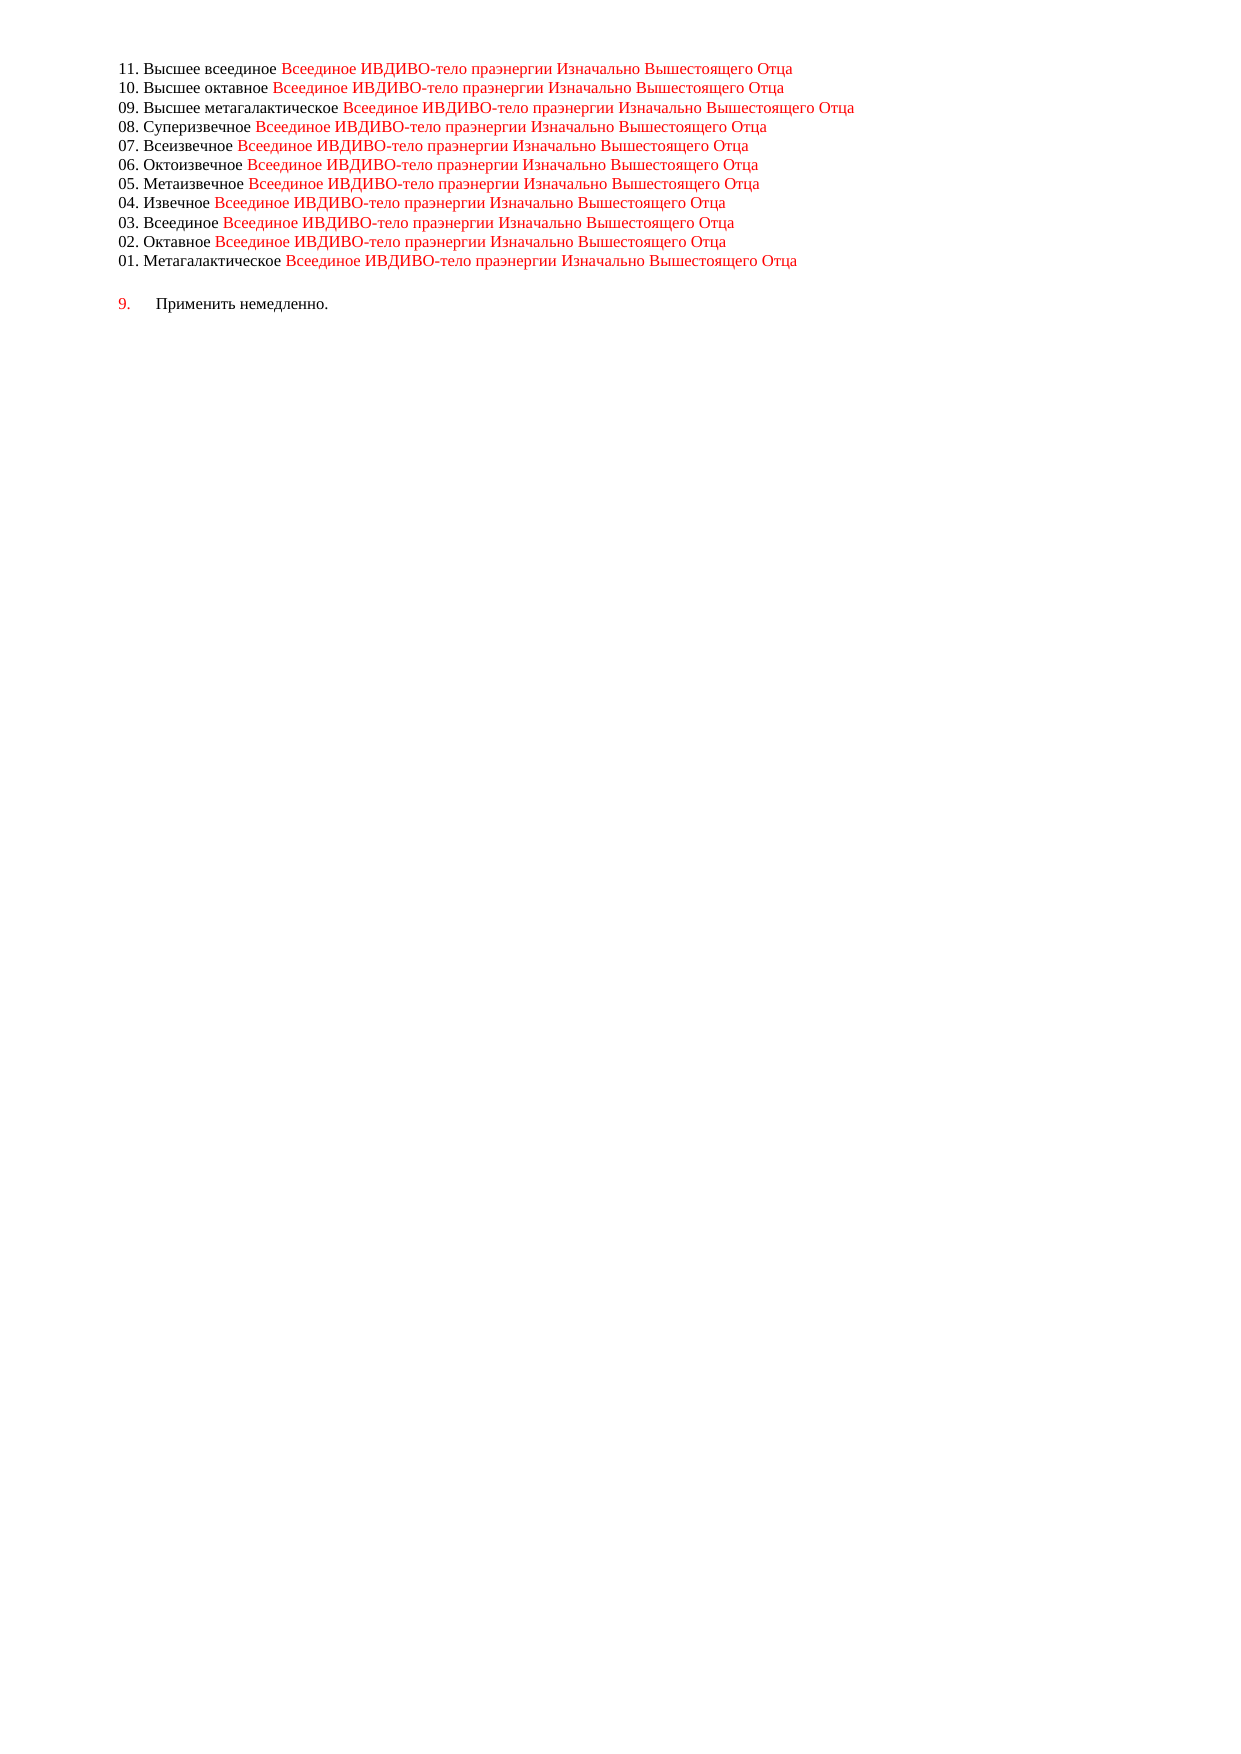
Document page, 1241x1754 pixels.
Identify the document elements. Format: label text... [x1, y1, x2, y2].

text 02. Октавное Всеединое ИВДИВО-тело праэнергии Изначально Вышестоящего Отца [118, 232, 1181, 251]
text 04. Извечное Всеединое ИВДИВО-тело праэнергии Изначально Вышестоящего Отца [118, 193, 1181, 212]
text 01. Метагалактическое Всеединое ИВДИВО-тело праэнергии Изначально Вышестоящего Отца [118, 251, 1181, 270]
text 03. Всеединое Всеединое ИВДИВО-тело праэнергии Изначально Вышестоящего Отца [118, 212, 1181, 232]
text 11. Высшее всеединое Всеединое ИВДИВО-тело праэнергии Изначально Вышестоящего Отца [118, 59, 1181, 78]
text 10. Высшее октавное Всеединое ИВДИВО-тело праэнергии Изначально Вышестоящего Отца [118, 78, 1181, 97]
text 07. Всеизвечное Всеединое ИВДИВО-тело праэнергии Изначально Вышестоящего Отца [118, 136, 1181, 155]
text 08. Суперизвечное Всеединое ИВДИВО-тело праэнергии Изначально Вышестоящего Отца [118, 117, 1181, 136]
text 05. Метаизвечное Всеединое ИВДИВО-тело праэнергии Изначально Вышестоящего Отца [118, 174, 1181, 193]
text 09. Высшее метагалактическое Всеединое ИВДИВО-тело праэнергии Изначально Вышестоящего Отца [118, 97, 1181, 117]
text 06. Октоизвечное Всеединое ИВДИВО-тело праэнергии Изначально Вышестоящего Отца [118, 155, 1181, 174]
list Применить немедленно. [118, 293, 1181, 313]
